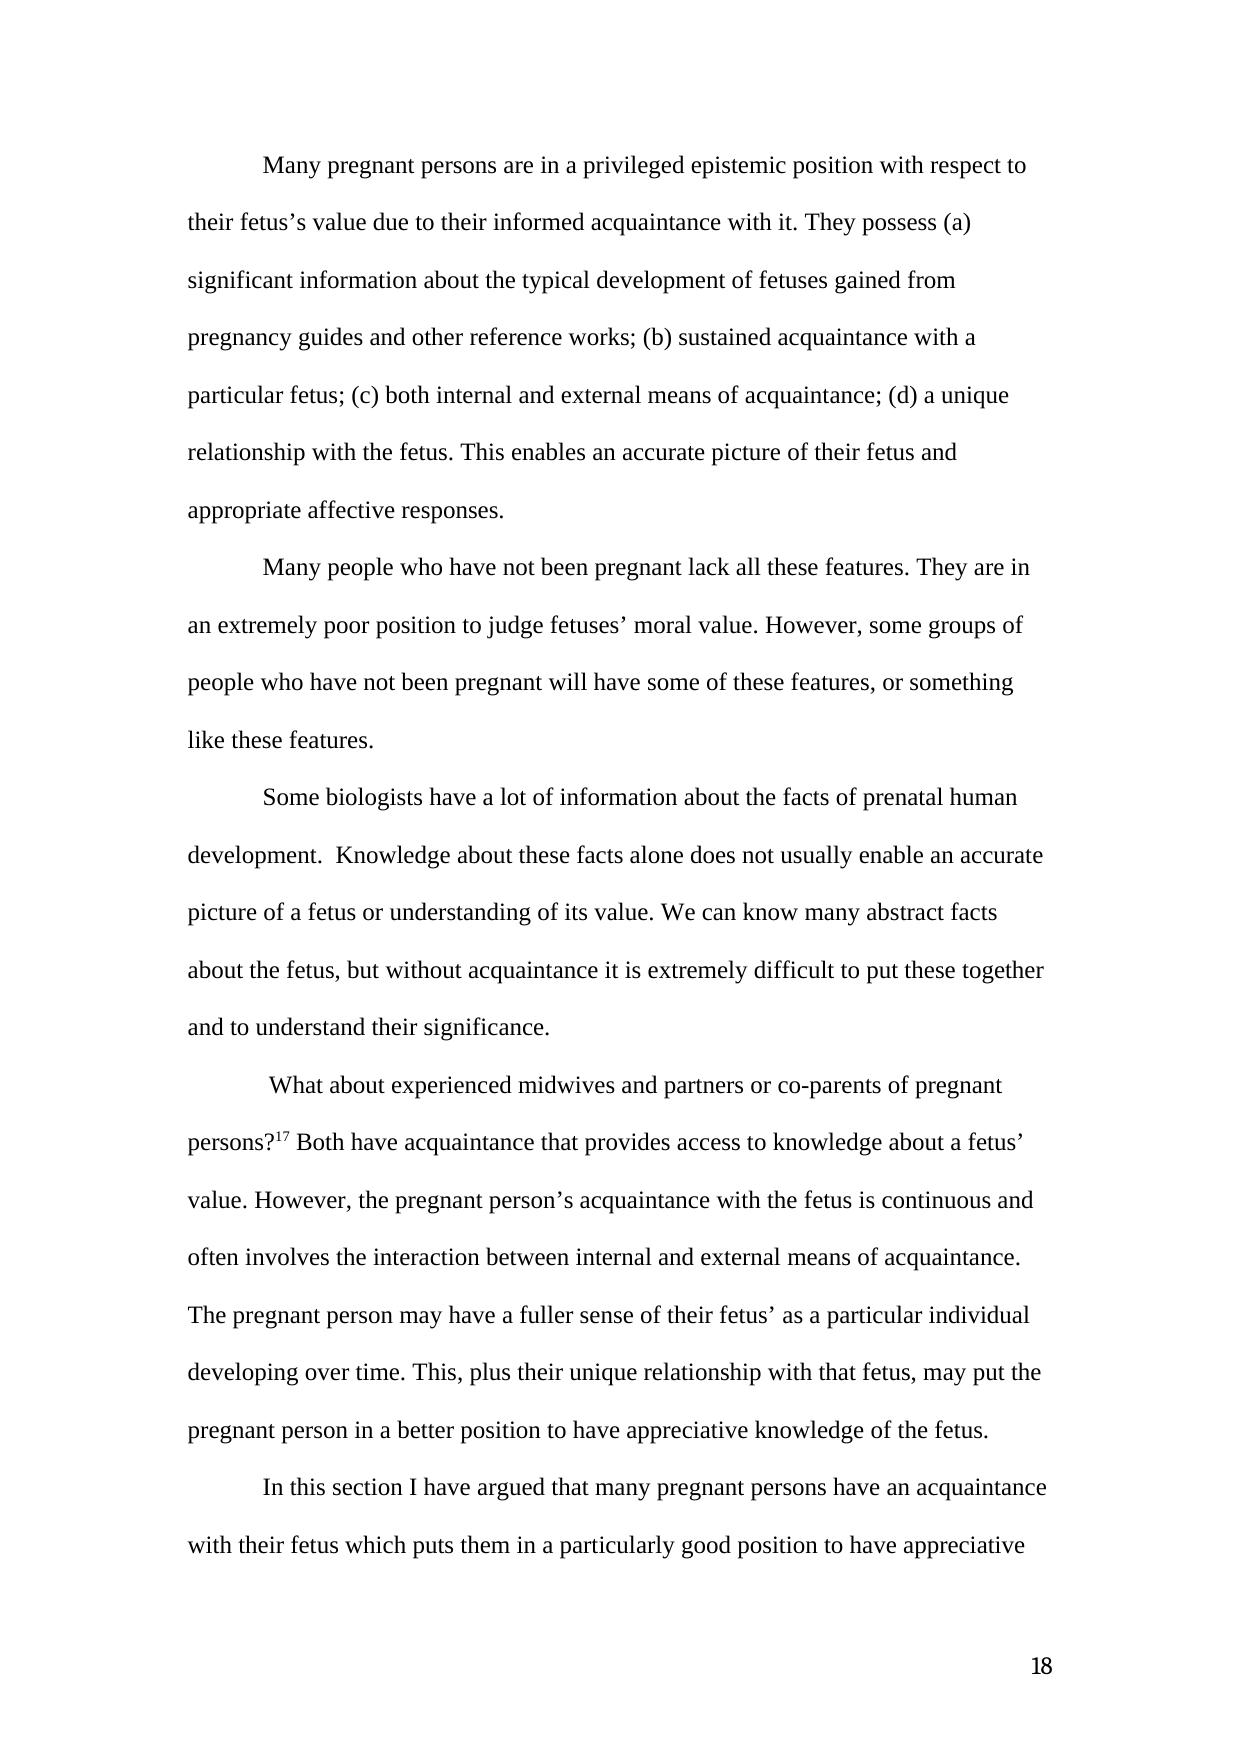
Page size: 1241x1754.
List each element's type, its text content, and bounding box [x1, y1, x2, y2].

text Some biologists have a lot of information about the facts of prenatal human development. Knowledge about these facts alone does not usually enable an accurate picture of a fetus or understanding of its value. We can know many abstract facts about the fetus, but without acquaintance it is extremely difficult to put these together and to understand their significance. [187, 782, 1053, 1041]
text Many people who have not been pregnant lack all these features. They are in an extremely poor position to judge fetuses’ moral value. However, some groups of people who have not been pregnant will have some of these features, or something like these features. [187, 552, 1053, 754]
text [187, 1472, 1053, 1559]
text What about experienced midwives and partners or co-parents of pregnant persons?17 Both have acquaintance that provides access to knowledge about a fetus’ value. However, the pregnant person’s acquaintance with the fetus is continuous and often involves the interaction between internal and external means of acquaintance. The pregnant person may have a fuller sense of their fetus’ as a particular individual developing over time. This, plus their unique relationship with that fetus, may put the pregnant person in a better position to have appreciative knowledge of the fetus. [187, 1070, 1053, 1444]
text Many pregnant persons are in a privileged epistemic position with respect to their fetus’s value due to their informed acquaintance with it. They possess (a) significant information about the typical development of fetuses gained from pregnancy guides and other reference works; (b) sustained acquaintance with a particular fetus; (c) both internal and external means of acquaintance; (d) a unique relationship with the fetus. This enables an accurate picture of their fetus and appropriate affective responses. [187, 150, 1053, 524]
